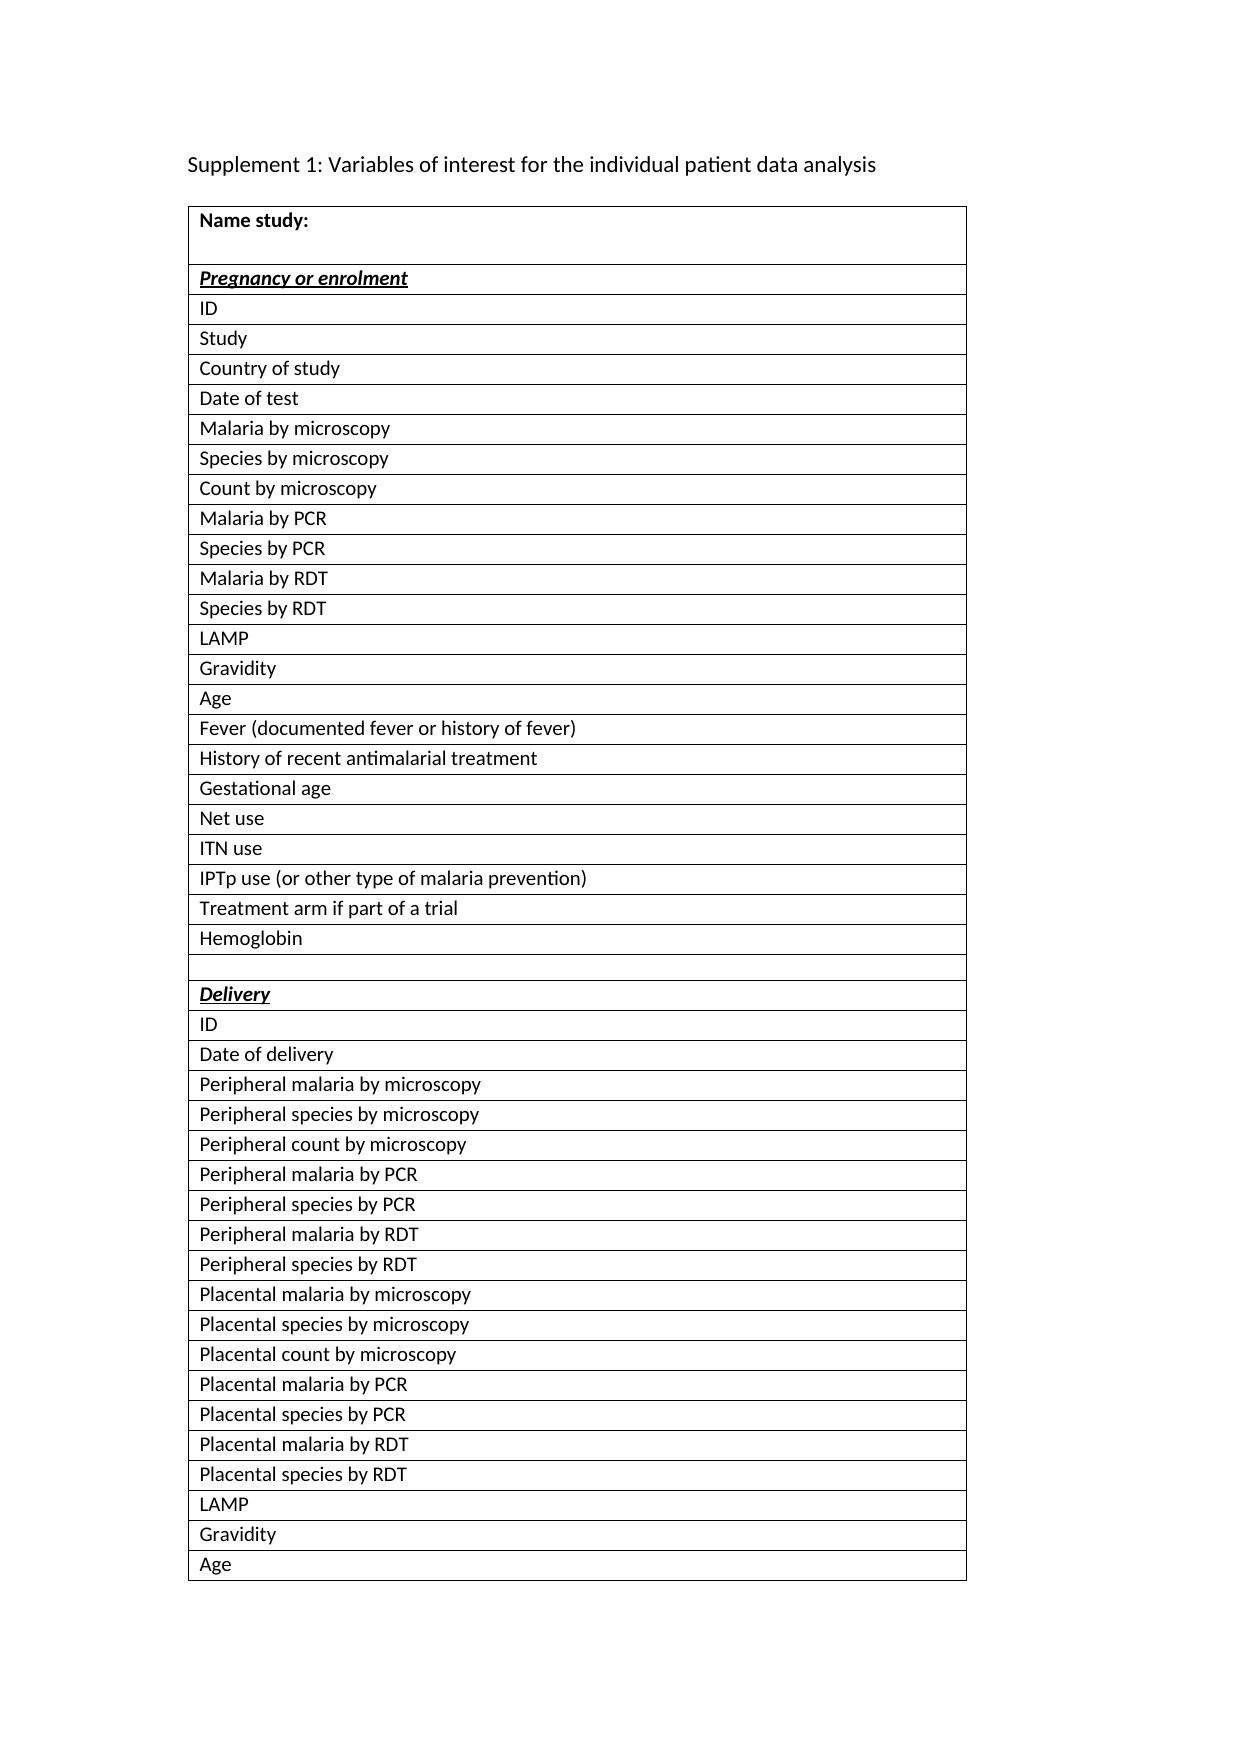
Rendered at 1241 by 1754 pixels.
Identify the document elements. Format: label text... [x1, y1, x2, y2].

table_cell Gravidity [189, 655, 966, 684]
table_cell Peripheral malaria by microscopy [189, 1071, 966, 1100]
table_cell ITN use [189, 835, 966, 864]
table_cell Gestational age [189, 775, 966, 804]
table_cell Placental count by microscopy [189, 1341, 966, 1370]
table_cell Pregnancy or enrolment [189, 265, 966, 294]
table_cell Gravidity [189, 1521, 966, 1550]
table_cell Net use [189, 805, 966, 834]
table_cell LAMP [189, 1491, 966, 1520]
table_cell Peripheral species by RDT [189, 1251, 966, 1280]
table_cell Delivery [189, 981, 966, 1010]
table_cell Malaria by microscopy [189, 415, 966, 444]
table_cell LAMP [189, 625, 966, 654]
table_cell Placental malaria by RDT [189, 1431, 966, 1460]
table_cell Placental species by RDT [189, 1461, 966, 1490]
table_cell Age [189, 1551, 966, 1580]
table_cell Peripheral species by microscopy [189, 1101, 966, 1130]
table_cell Placental malaria by PCR [189, 1371, 966, 1400]
table_cell Peripheral species by PCR [189, 1191, 966, 1220]
table_cell Placental species by PCR [189, 1401, 966, 1430]
table_cell Hemoglobin [189, 925, 966, 954]
table_cell Peripheral count by microscopy [189, 1131, 966, 1160]
table_cell Treatment arm if part of a trial [189, 895, 966, 924]
table_cell Malaria by PCR [189, 505, 966, 534]
table_cell ID [189, 1011, 966, 1040]
table_cell Peripheral malaria by RDT [189, 1221, 966, 1250]
table_cell Malaria by RDT [189, 565, 966, 594]
table_cell Species by PCR [189, 535, 966, 564]
table_cell Country of study [189, 355, 966, 384]
table_cell Date of test [189, 385, 966, 414]
table_cell Date of delivery [189, 1041, 966, 1070]
table_cell ID [189, 295, 966, 324]
table_cell Age [189, 685, 966, 714]
table_cell Placental malaria by microscopy [189, 1281, 966, 1310]
table_cell IPTp use (or other type of malaria prevention) [189, 865, 966, 894]
table_cell Peripheral malaria by PCR [189, 1161, 966, 1190]
table_cell History of recent antimalarial treatment [189, 745, 966, 774]
table_cell Fever (documented fever or history of fever) [189, 715, 966, 744]
table_header Name study: [189, 207, 966, 264]
table_cell Count by microscopy [189, 475, 966, 504]
table_cell [189, 955, 966, 980]
table_cell Species by microscopy [189, 445, 966, 474]
table_cell Placental species by microscopy [189, 1311, 966, 1340]
table_cell Species by RDT [189, 595, 966, 624]
table_cell Study [189, 325, 966, 354]
text Supplement 1: Variables of interest for the individual patient data analysis [187, 150, 1108, 178]
